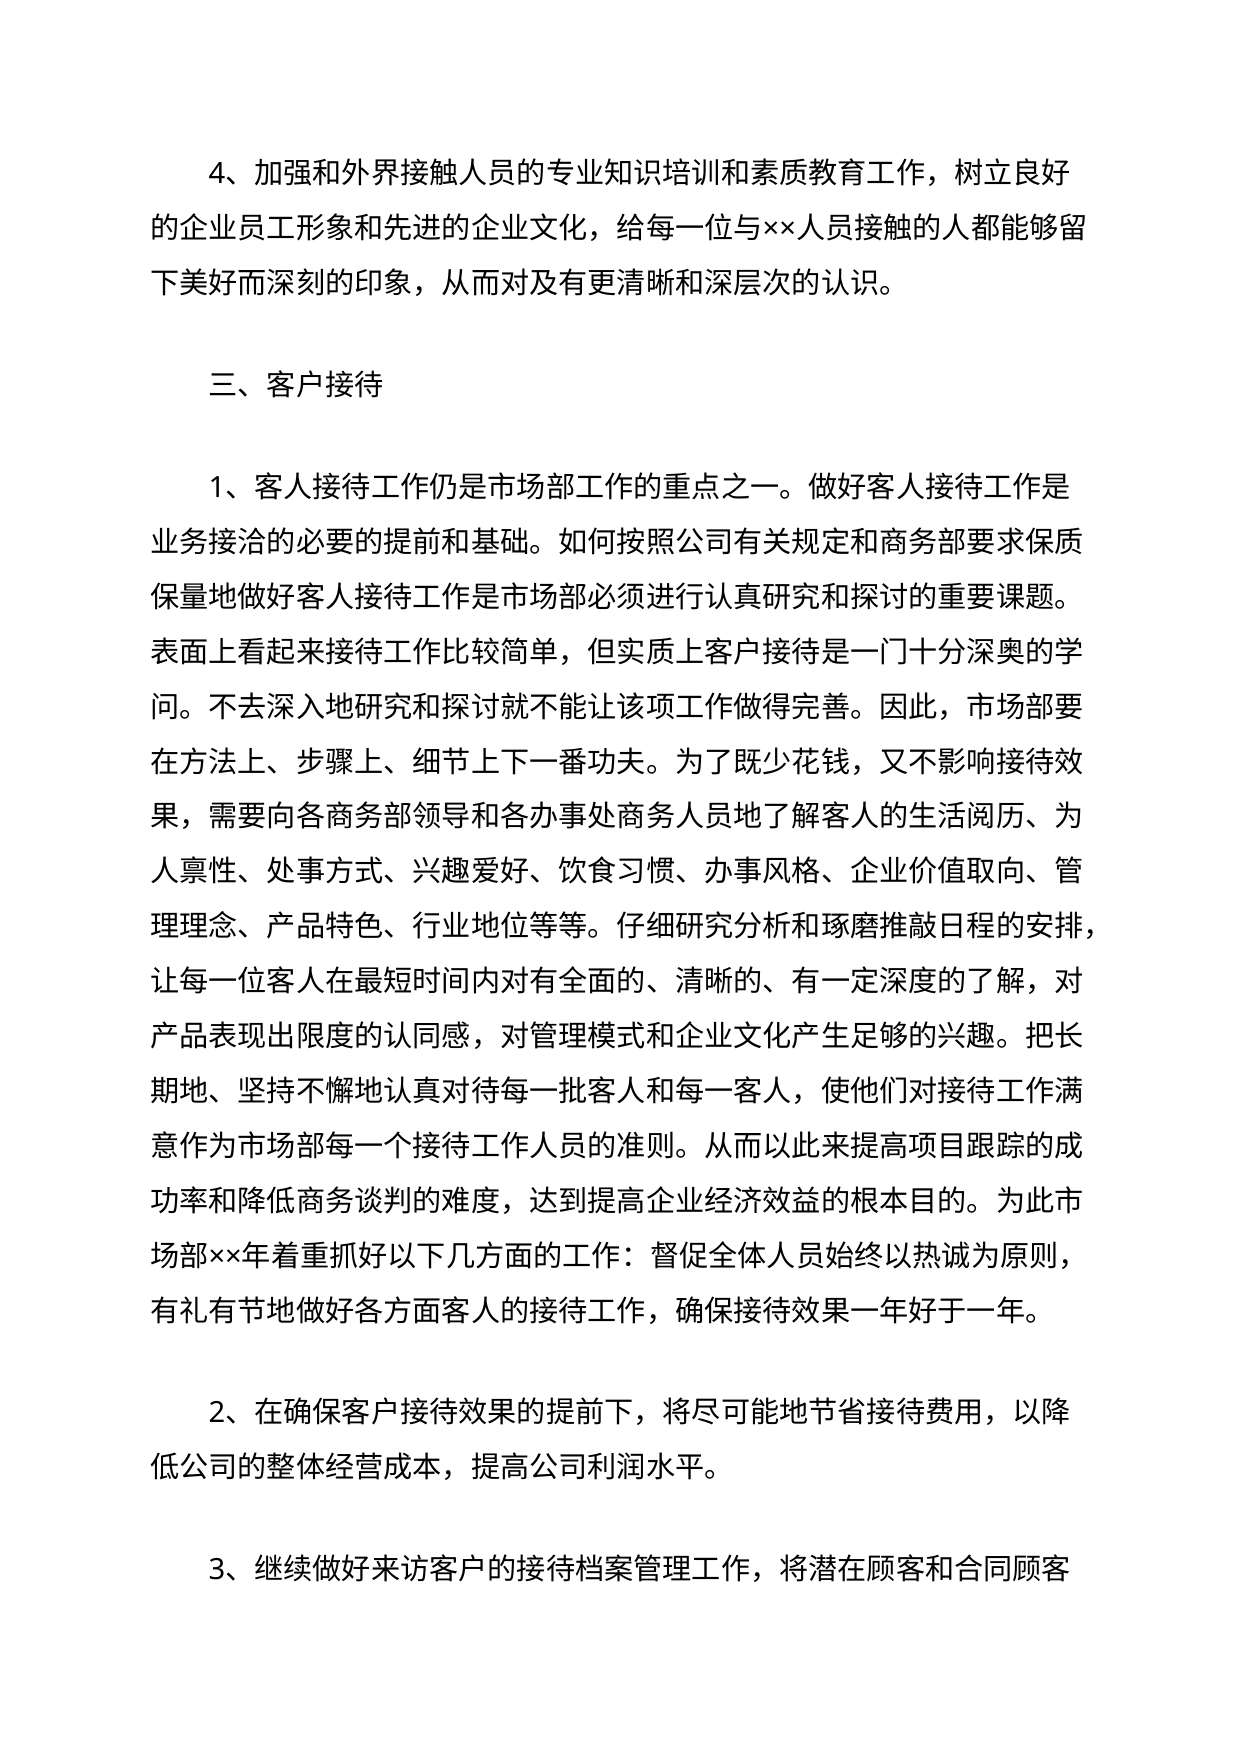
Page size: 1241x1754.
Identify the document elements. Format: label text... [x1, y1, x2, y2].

text 2、在确保客户接待效果的提前下，将尽可能地节省接待费用，以降低公司的整体经营成本，提高公司利润水平。 [150, 1389, 1090, 1486]
text 三、客户接待 [150, 362, 1090, 404]
text 4、加强和外界接触人员的专业知识培训和素质教育工作，树立良好的企业员工形象和先进的企业文化，给每一位与××人员接触的人都能够留下美好而深刻的印象，从而对及有更清晰和深层次的认识。 [150, 150, 1090, 302]
text 1、客人接待工作仍是市场部工作的重点之一。做好客人接待工作是业务接洽的必要的提前和基础。如何按照公司有关规定和商务部要求保质保量地做好客人接待工作是市场部必须进行认真研究和探讨的重要课题。表面上看起来接待工作比较简单，但实质上客户接待是一门十分深奥的学问。不去深入地研究和探讨就不能让该项工作做得完善。因此，市场部要在方法上、步骤上、细节上下一番功夫。为了既少花钱，又不影响接待效果，需要向各商务部领导和各办事处商务人员地了解客人的生活阅历、为人禀性、处事方式、兴趣爱好、饮食习惯、办事风格、企业价值取向、管理理念、产品特色、行业地位等等。仔细研究分析和琢磨推敲日程的安排，让每一位客人在最短时间内对有全面的、清晰的、有一定深度的了解，对产品表现出限度的认同感，对管理模式和企业文化产生足够的兴趣。把长期地、坚持不懈地认真对待每一批客人和每一客人，使他们对接待工作满意作为市场部每一个接待工作人员的准则。从而以此来提高项目跟踪的成功率和降低商务谈判的难度，达到提高企业经济效益的根本目的。为此市场部××年着重抓好以下几方面的工作：督促全体人员始终以热诚为原则，有礼有节地做好各方面客人的接待工作，确保接待效果一年好于一年。 [150, 463, 1090, 1329]
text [150, 1546, 1090, 1588]
